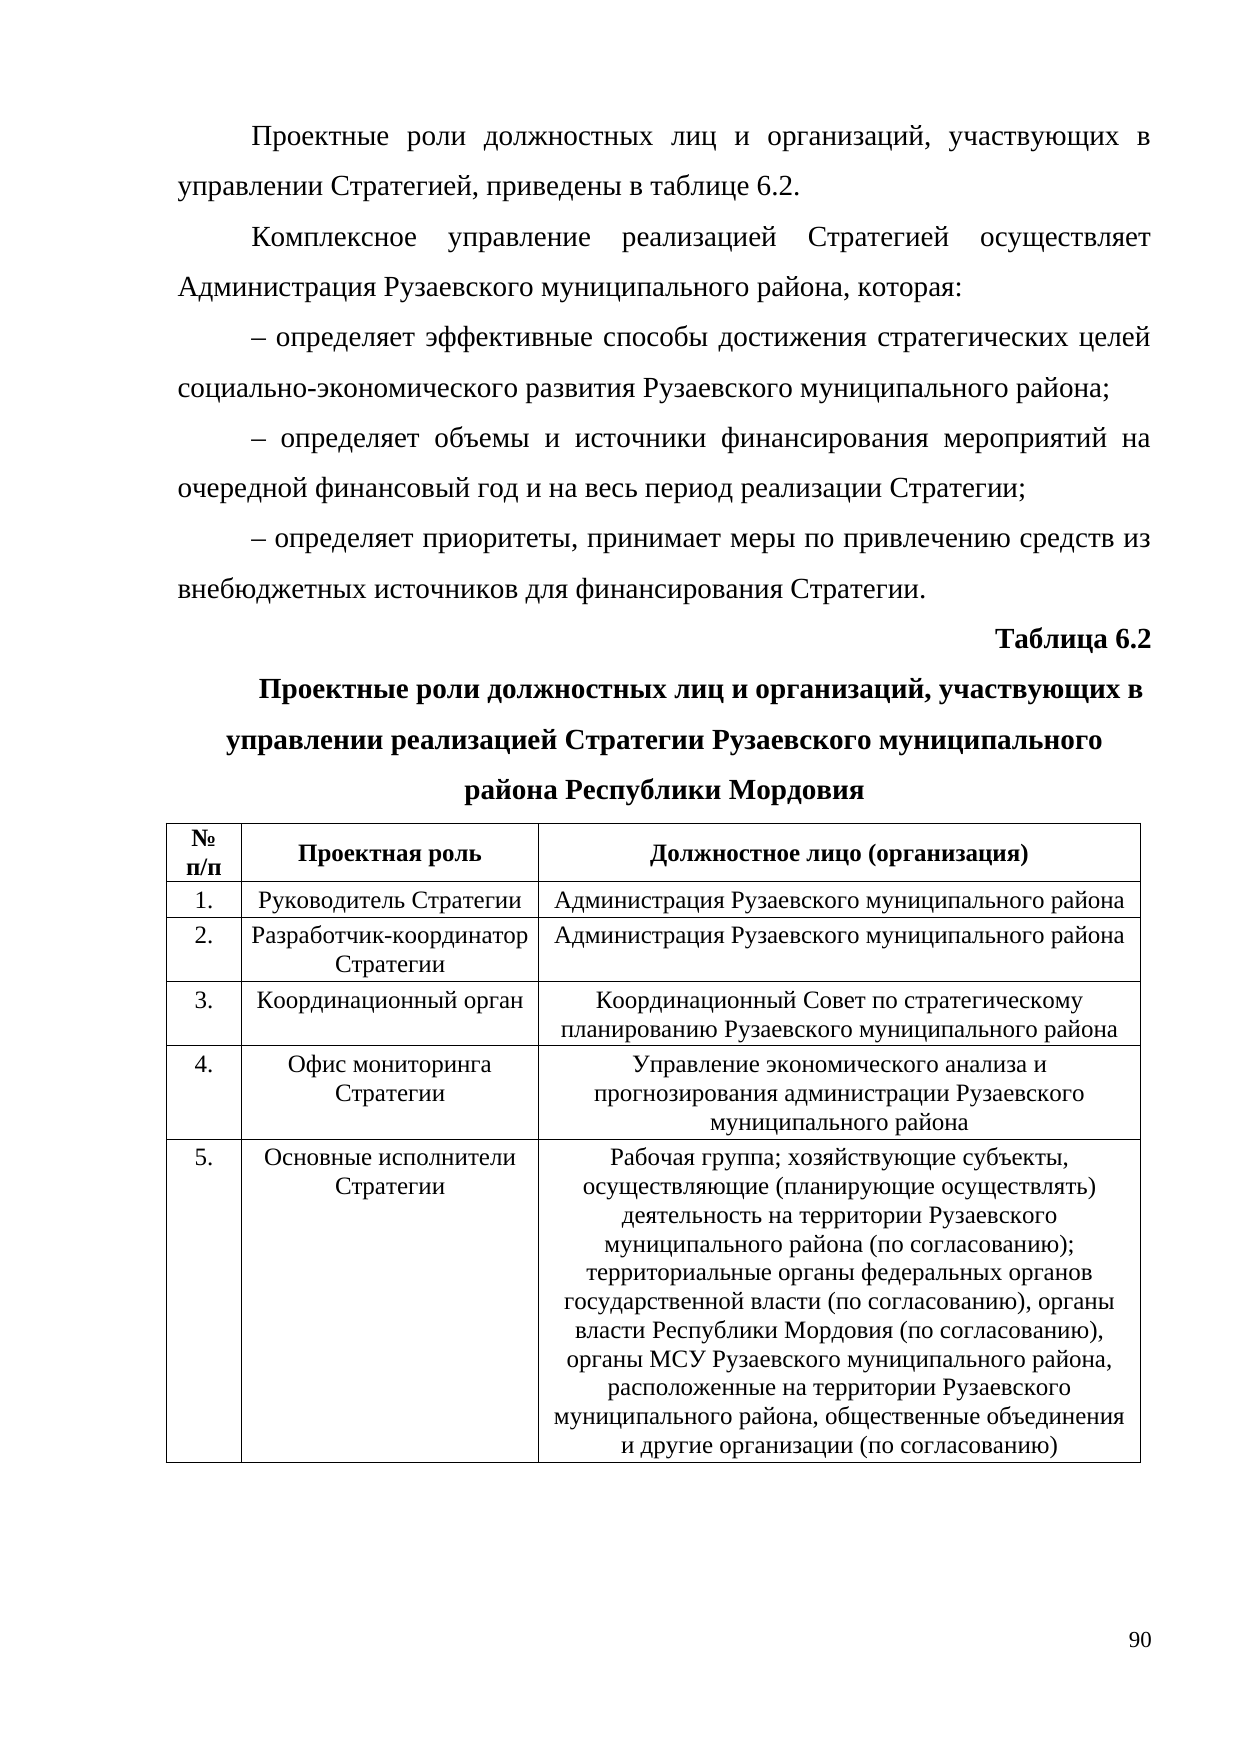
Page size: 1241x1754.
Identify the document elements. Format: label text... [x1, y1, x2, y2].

list Проектные роли должностных лиц и организаций, участвующих в управлении Стратегией, приведены в таблице 6.2. [177, 118, 1152, 202]
table_cell Координационный орган [242, 982, 538, 1045]
table_cell Офис мониторинга Стратегии [242, 1046, 538, 1138]
text – определяет приоритеты, принимает меры по привлечению средств из внебюджетных источников для финансирования Стратегии. [177, 521, 1152, 604]
table_cell Основные исполнители Стратегии [242, 1140, 538, 1462]
table_cell Разработчик-координатор Стратегии [242, 918, 538, 981]
text Проектные роли должностных лиц и организаций, участвующих в управлении реализацией Стратегии Рузаевского муниципального района Республики Мордовия [177, 672, 1152, 806]
table_header Проектная роль [242, 824, 538, 881]
table_header Должностное лицо (организация) [539, 824, 1140, 881]
text – определяет эффективные способы достижения стратегических целей социально-экономического развития Рузаевского муниципального района; [177, 319, 1152, 403]
table_cell 5. [167, 1140, 241, 1462]
table_cell Рабочая группа; хозяйствующие субъекты, осуществляющие (планирующие осуществлять) деятельность на территории Рузаевского муниципального района (по согласованию); территориальные органы федеральных органов государственной власти (по согласованию), органы власти Республики Мордовия (по согласованию), органы МСУ Рузаевского муниципального района, расположенные на территории Рузаевского муниципального района, общественные объединения и другие организации (по согласованию) [539, 1140, 1140, 1462]
table_cell Управление экономического анализа и прогнозирования администрации Рузаевского муниципального района [539, 1046, 1140, 1138]
table_cell 1. [167, 882, 241, 917]
table_cell Администрация Рузаевского муниципального района [539, 918, 1140, 981]
table_cell Координационный Совет по стратегическому планированию Рузаевского муниципального района [539, 982, 1140, 1045]
list Комплексное управление реализацией Стратегией осуществляет Администрация Рузаевского муниципального района, которая: [177, 219, 1152, 303]
table_cell 3. [167, 982, 241, 1045]
table_header № п/п [167, 824, 241, 881]
table_cell Руководитель Стратегии [242, 882, 538, 917]
table_cell Администрация Рузаевского муниципального района [539, 882, 1140, 917]
text Таблица 6.2 [177, 621, 1152, 655]
table_cell 2. [167, 918, 241, 981]
table_cell 4. [167, 1046, 241, 1138]
text – определяет объемы и источники финансирования мероприятий на очередной финансовый год и на весь период реализации Стратегии; [177, 420, 1152, 504]
